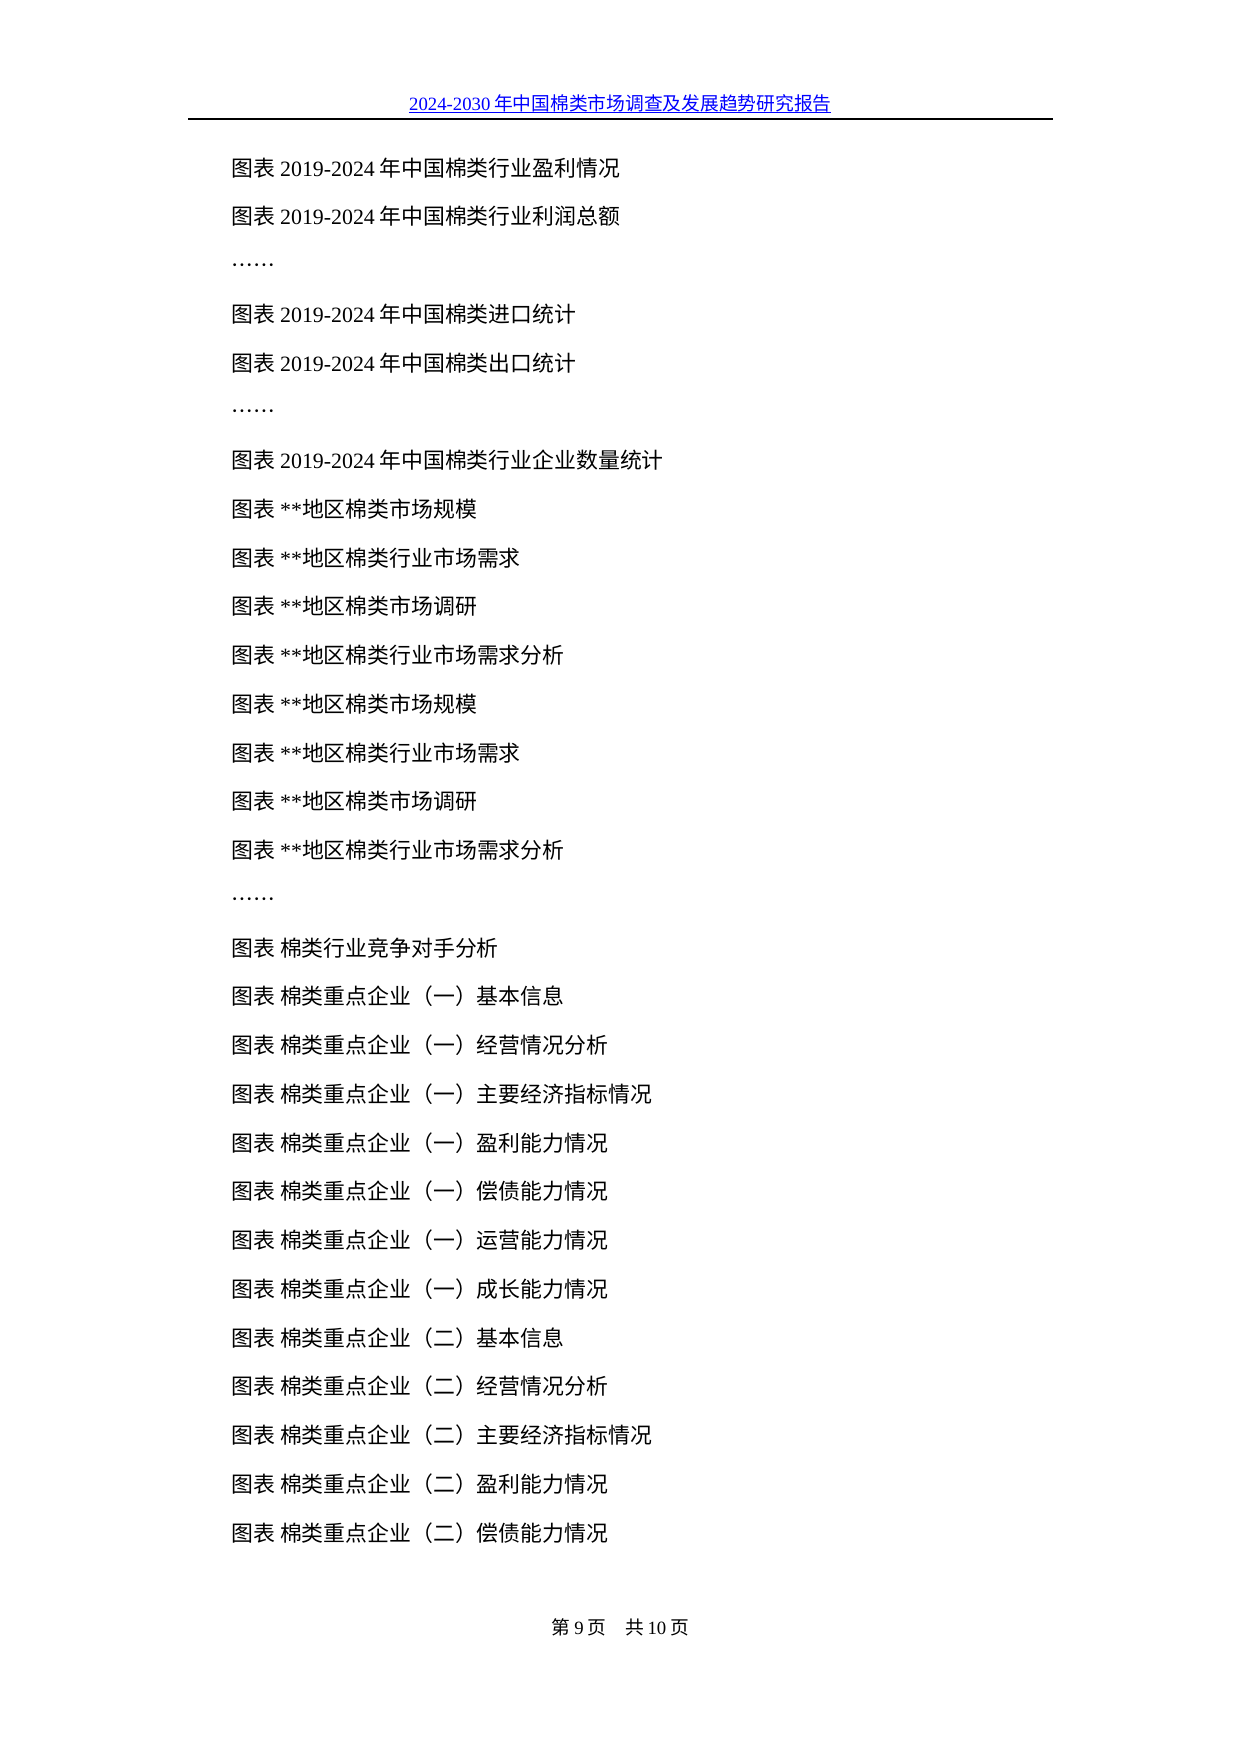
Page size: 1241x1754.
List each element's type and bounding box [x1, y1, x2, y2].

text [187, 150, 1053, 1548]
